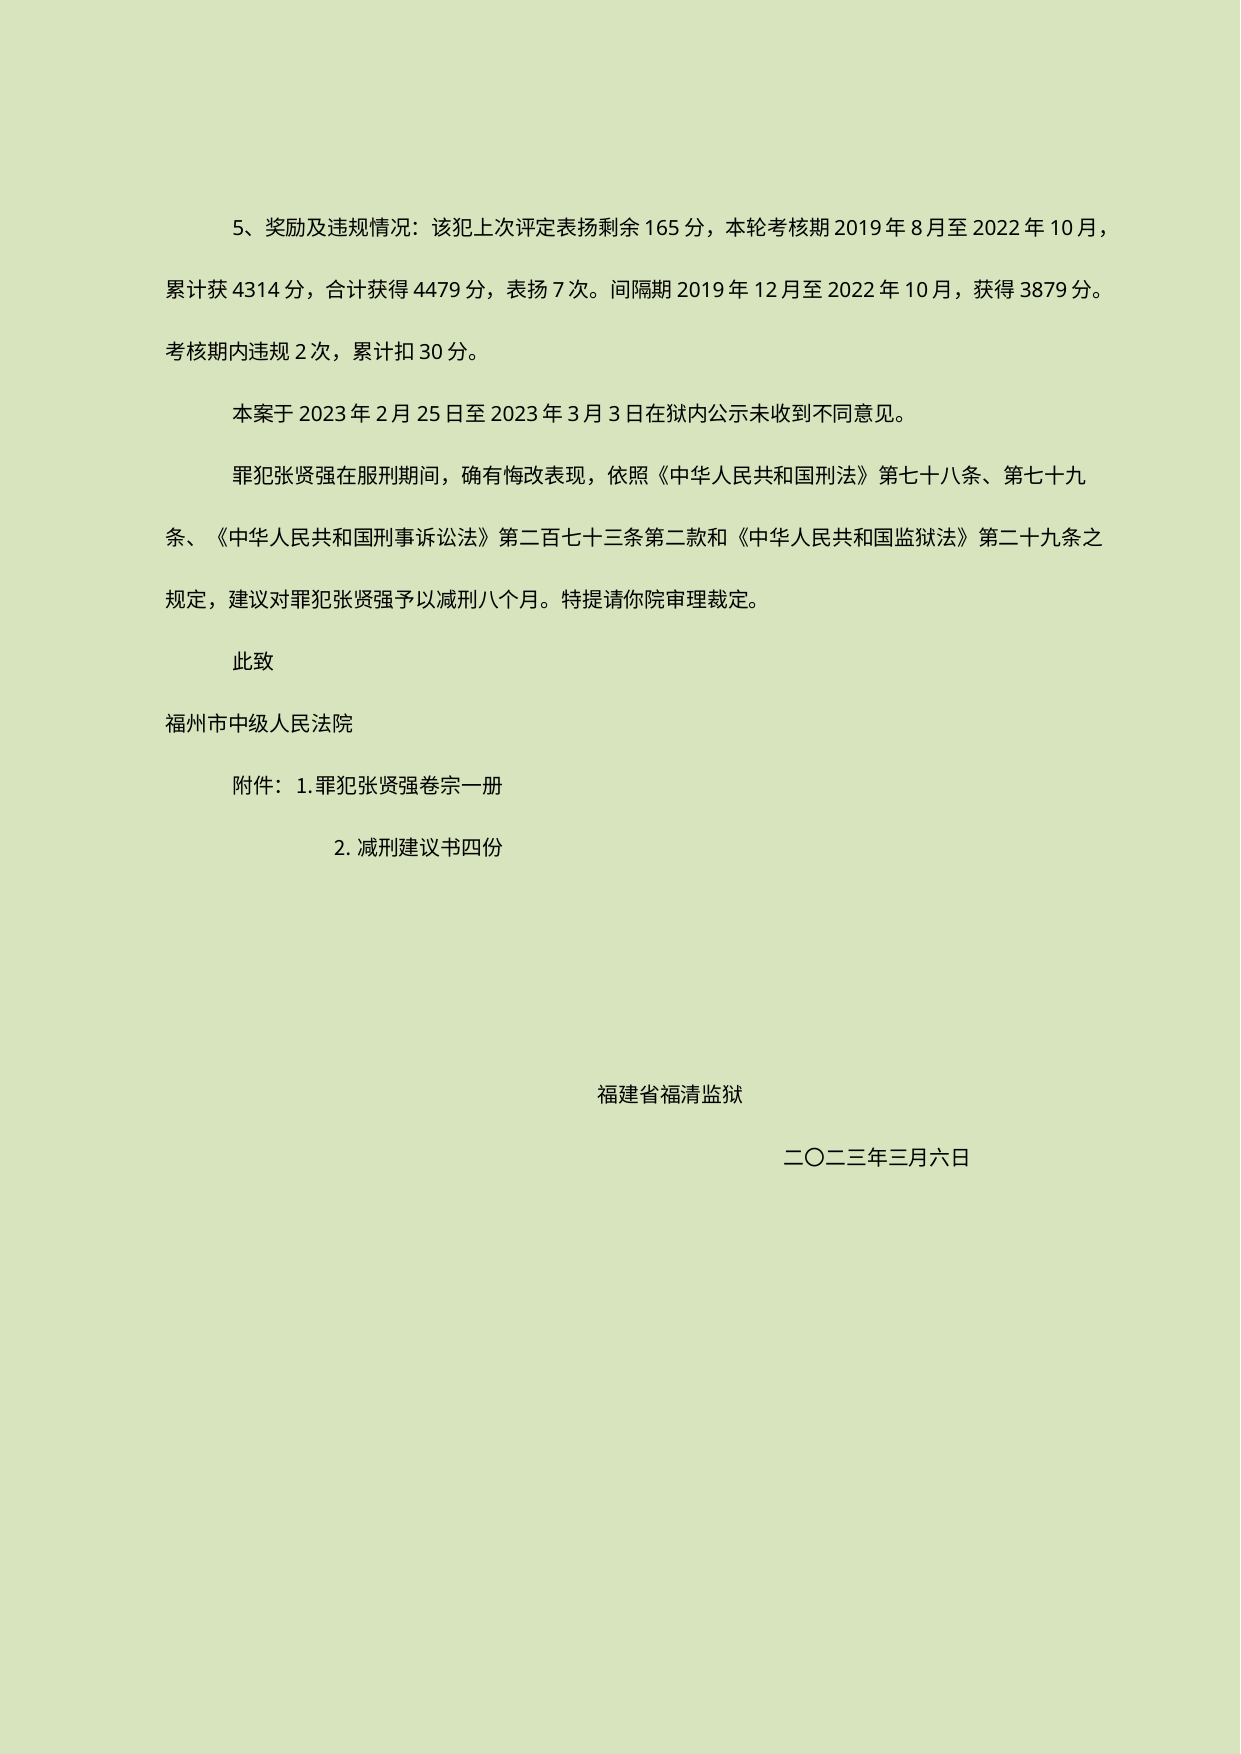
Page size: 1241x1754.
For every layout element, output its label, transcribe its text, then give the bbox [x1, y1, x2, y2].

text 福州市中级人民法院 [165, 691, 1109, 753]
text ⒉减刑建议书四份 [165, 815, 1109, 877]
text 5、奖励及违规情况：该犯上次评定表扬剩余165分，本轮考核期2019年8月至2022年10月，累计获4314分，合计获得4479分，表扬7次。间隔期2019年12月至2022年10月，获得3879分。考核期内违规2次，累计扣30分。 [165, 195, 1104, 381]
text 附件：⒈罪犯张贤强卷宗一册 [165, 753, 1104, 815]
text 罪犯张贤强在服刑期间，确有悔改表现，依照《中华人民共和国刑法》第七十八条、第七十九条、《中华人民共和国刑事诉讼法》第二百七十三条第二款和《中华人民共和国监狱法》第二十九条之规定，建议对罪犯张贤强予以减刑八个月。特提请你院审理裁定。 [165, 443, 1104, 629]
text 本案于2023年2月25日至2023年3月3日在狱内公示未收到不同意见。 [165, 381, 1104, 443]
text 福建省福清监狱 [165, 1063, 978, 1125]
text 此致 [165, 629, 1109, 691]
text 二〇二三年三月六日 [165, 1125, 971, 1187]
